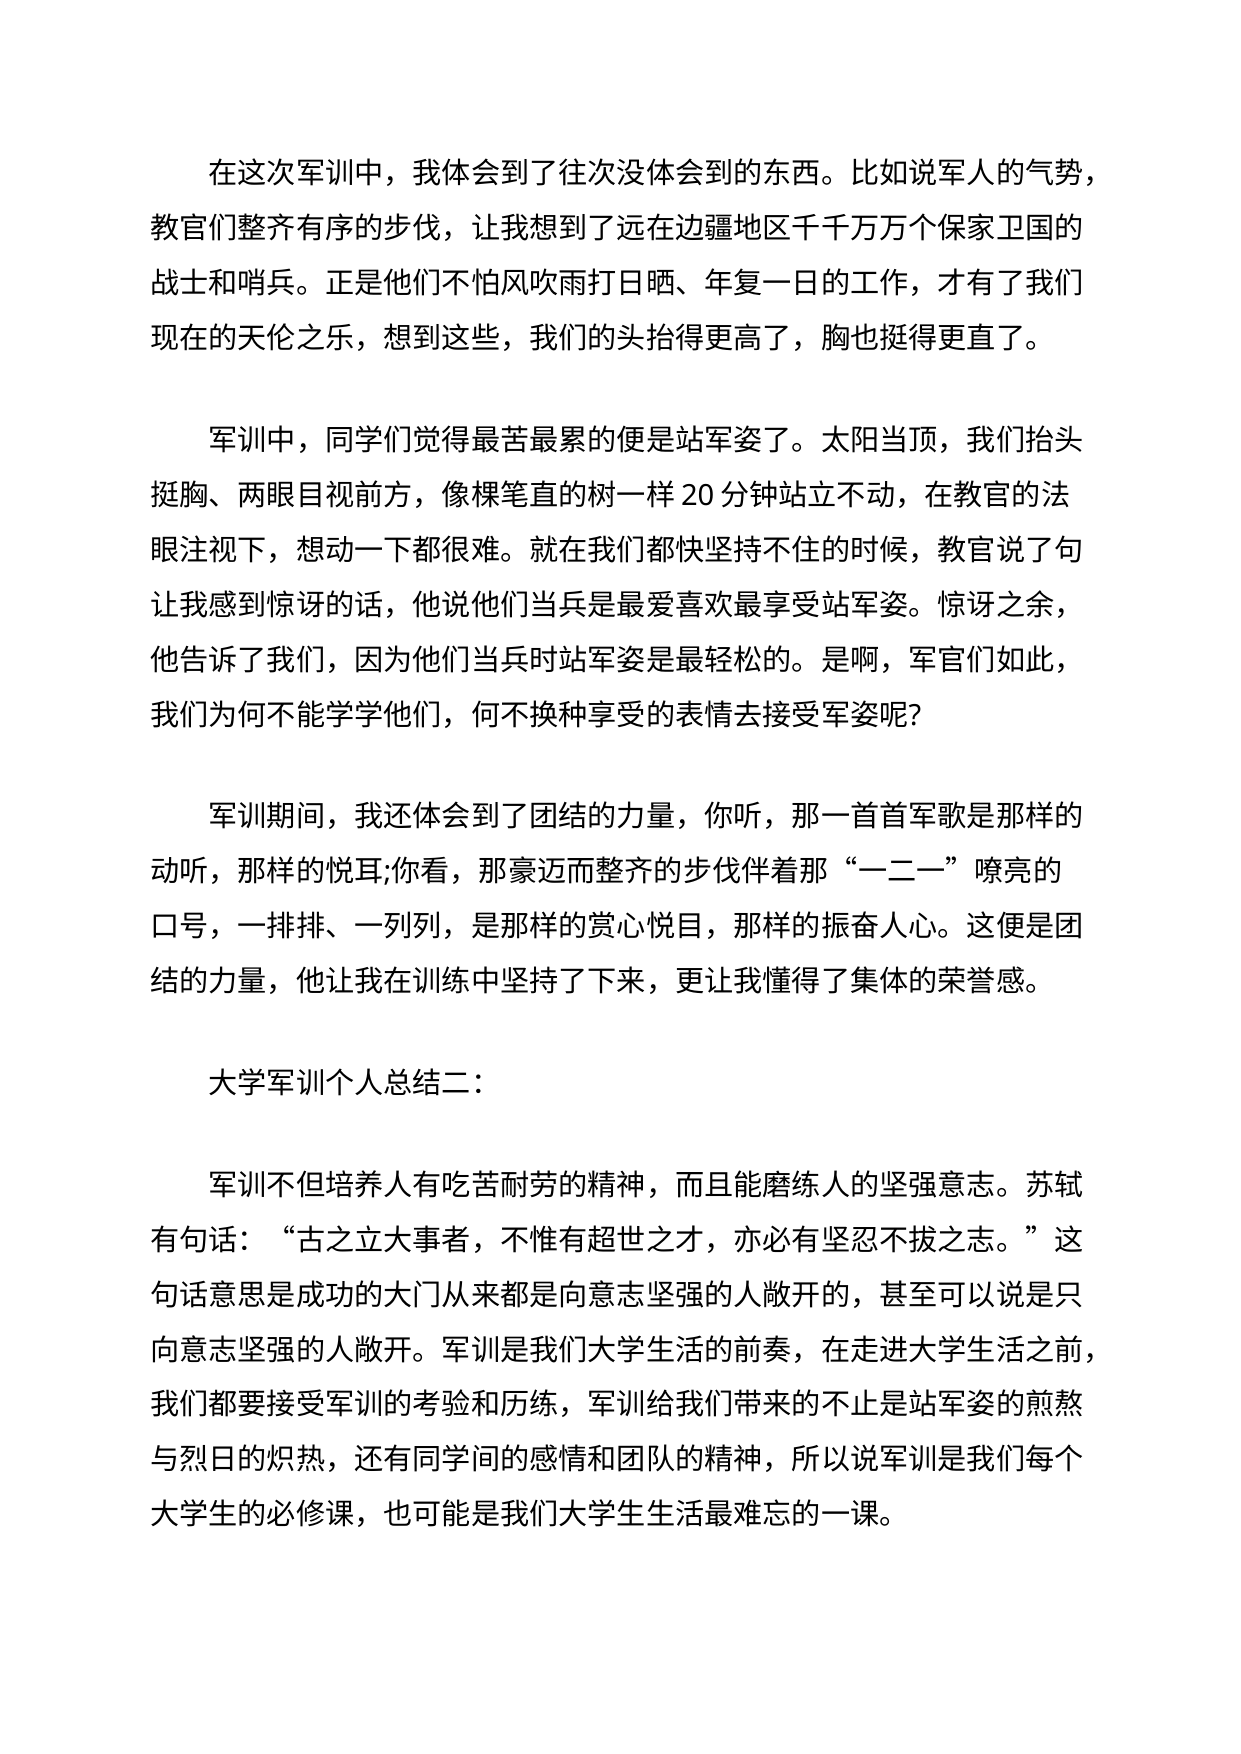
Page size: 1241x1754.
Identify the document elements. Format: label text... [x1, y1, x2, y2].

text 大学军训个人总结二： [150, 1059, 1090, 1102]
text 在这次军训中，我体会到了往次没体会到的东西。比如说军人的气势，教官们整齐有序的步伐，让我想到了远在边疆地区千千万万个保家卫国的战士和哨兵。正是他们不怕风吹雨打日晒、年复一日的工作，才有了我们现在的天伦之乐，想到这些，我们的头抬得更高了，胸也挺得更直了。 [150, 150, 1090, 357]
text 军训不但培养人有吃苦耐劳的精神，而且能磨练人的坚强意志。苏轼有句话：“古之立大事者，不惟有超世之才，亦必有坚忍不拔之志。”这句话意思是成功的大门从来都是向意志坚强的人敞开的，甚至可以说是只向意志坚强的人敞开。军训是我们大学生活的前奏，在走进大学生活之前，我们都要接受军训的考验和历练，军训给我们带来的不止是站军姿的煎熬与烈日的炽热，还有同学间的感情和团队的精神，所以说军训是我们每个大学生的必修课，也可能是我们大学生生活最难忘的一课。 [150, 1161, 1090, 1533]
text 军训期间，我还体会到了团结的力量，你听，那一首首军歌是那样的动听，那样的悦耳;你看，那豪迈而整齐的步伐伴着那“一二一”嘹亮的口号，一排排、一列列，是那样的赏心悦目，那样的振奋人心。这便是团结的力量，他让我在训练中坚持了下来，更让我懂得了集体的荣誉感。 [150, 793, 1090, 1000]
text 军训中，同学们觉得最苦最累的便是站军姿了。太阳当顶，我们抬头挺胸、两眼目视前方，像棵笔直的树一样20分钟站立不动，在教官的法眼注视下，想动一下都很难。就在我们都快坚持不住的时候，教官说了句让我感到惊讶的话，他说他们当兵是最爱喜欢最享受站军姿。惊讶之余，他告诉了我们，因为他们当兵时站军姿是最轻松的。是啊，军官们如此，我们为何不能学学他们，何不换种享受的表情去接受军姿呢? [150, 416, 1090, 733]
